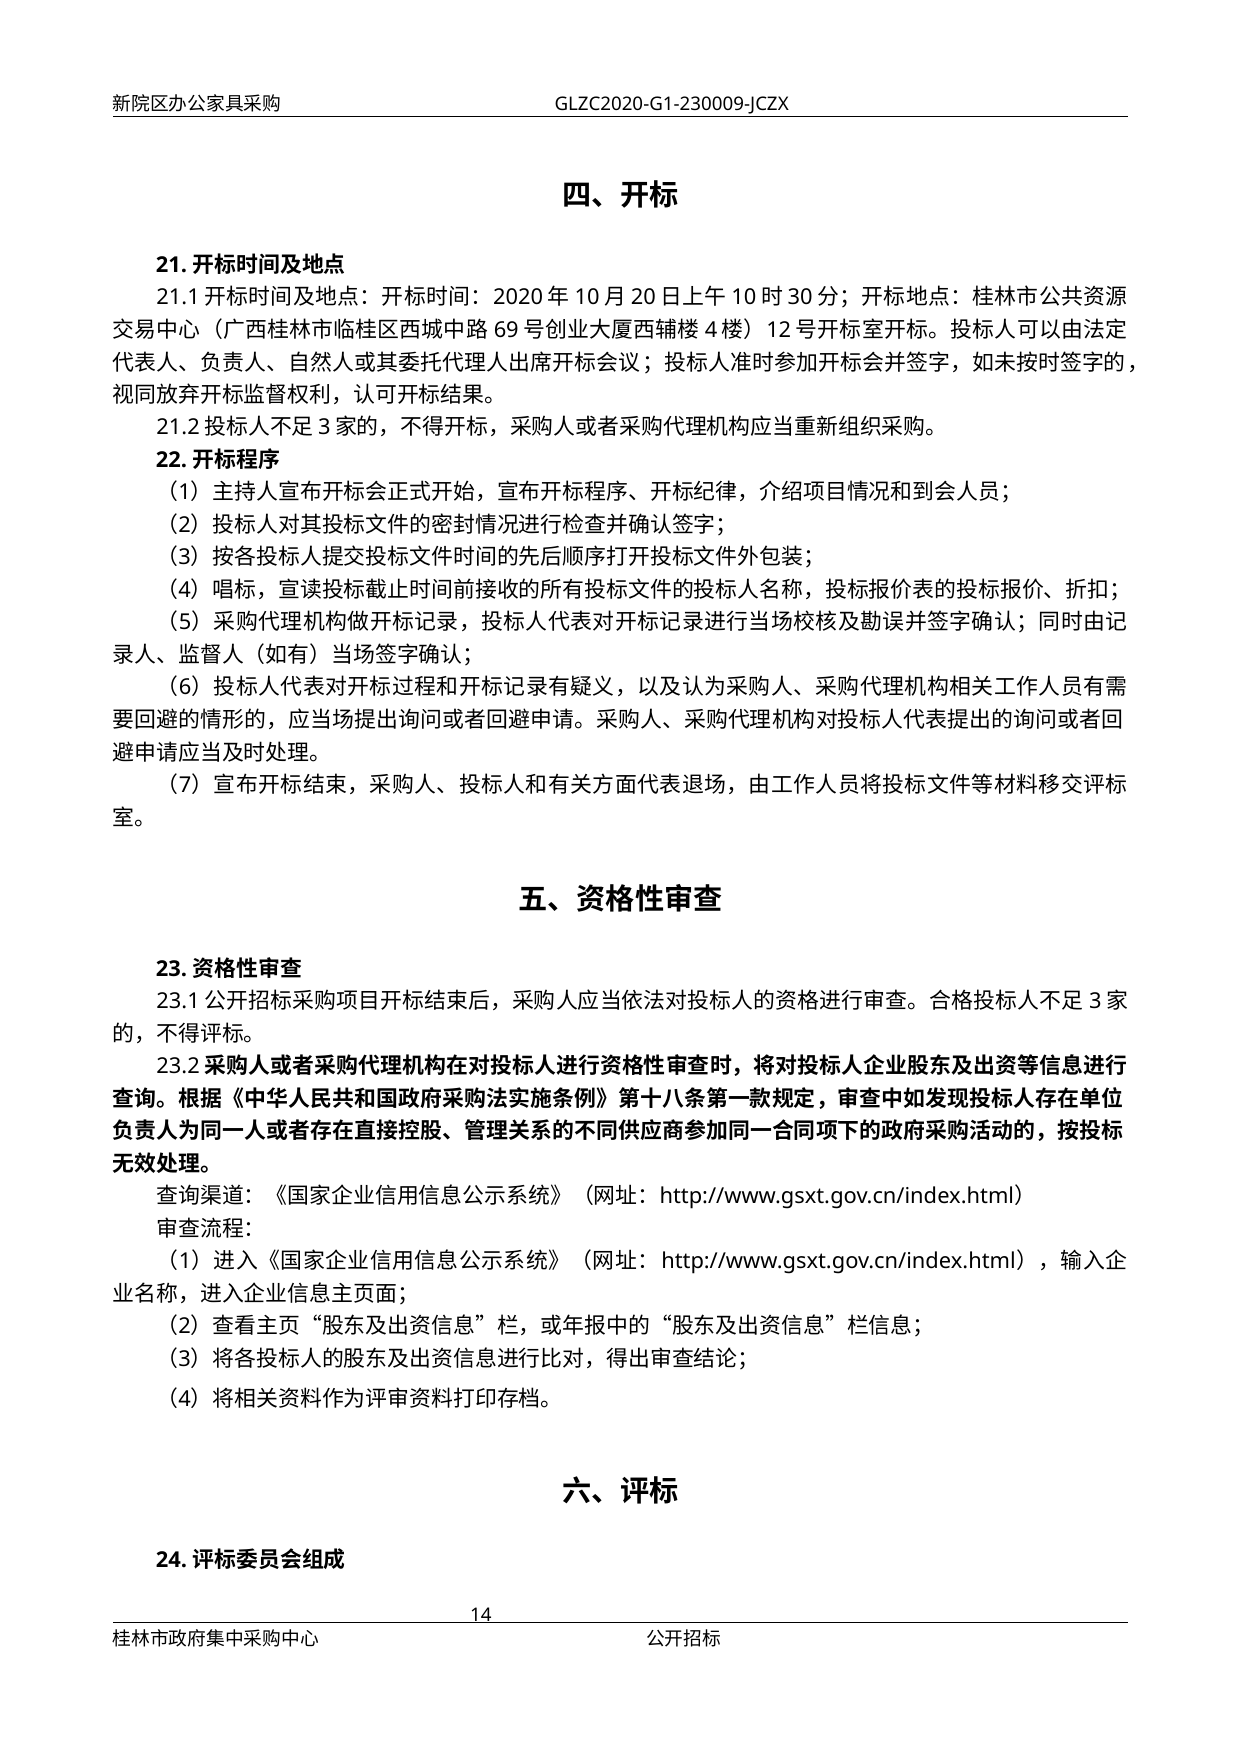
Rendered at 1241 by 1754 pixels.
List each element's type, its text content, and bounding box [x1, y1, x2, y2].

text 21.1开标时间及地点：开标时间：2020年10月20日上午10时30分；开标地点：桂林市公共资源交易中心（广西桂林市临桂区西城中路69号创业大厦西辅楼4楼）12号开标室开标。投标人可以由法定代表人、负责人、自然人或其委托代理人出席开标会议；投标人准时参加开标会并签字，如未按时签字的，视同放弃开标监督权利，认可开标结果。 [112, 279, 1128, 409]
text （3）按各投标人提交投标文件时间的先后顺序打开投标文件外包装； [112, 539, 1128, 572]
text 23. 资格性审查 [112, 950, 1128, 983]
text （4）将相关资料作为评审资料打印存档。 [112, 1373, 1128, 1414]
text （4）唱标，宣读投标截止时间前接收的所有投标文件的投标人名称，投标报价表的投标报价、折扣； [112, 572, 1128, 604]
text 23.1公开招标采购项目开标结束后，采购人应当依法对投标人的资格进行审查。合格投标人不足3家的，不得评标。 [112, 983, 1128, 1048]
text 23.2采购人或者采购代理机构在对投标人进行资格性审查时，将对投标人企业股东及出资等信息进行查询。根据《中华人民共和国政府采购法实施条例》第十八条第一款规定，审查中如发现投标人存在单位负责人为同一人或者存在直接控股、管理关系的不同供应商参加同一合同项下的政府采购活动的，按投标无效处理。 [112, 1048, 1128, 1178]
text 查询渠道：《国家企业信用信息公示系统》（网址：http://www.gsxt.gov.cn/index.html） [112, 1178, 1128, 1210]
text （2）投标人对其投标文件的密封情况进行检查并确认签字； [112, 507, 1128, 539]
text 审查流程： [112, 1210, 1128, 1243]
text 22. 开标程序 [112, 442, 1128, 474]
text 五、资格性审查 [112, 864, 1128, 929]
text 21. 开标时间及地点 [112, 247, 1128, 279]
text （1）进入《国家企业信用信息公示系统》（网址：http://www.gsxt.gov.cn/index.html），输入企业名称，进入企业信息主页面； [112, 1243, 1128, 1308]
text 四、开标 [112, 160, 1128, 225]
text 24. 评标委员会组成 [112, 1542, 1128, 1575]
text （1）主持人宣布开标会正式开始，宣布开标程序、开标纪律，介绍项目情况和到会人员； [112, 474, 1128, 507]
text （7）宣布开标结束，采购人、投标人和有关方面代表退场，由工作人员将投标文件等材料移交评标室。 [112, 767, 1128, 832]
text （6）投标人代表对开标过程和开标记录有疑义，以及认为采购人、采购代理机构相关工作人员有需要回避的情形的，应当场提出询问或者回避申请。采购人、采购代理机构对投标人代表提出的询问或者回避申请应当及时处理。 [112, 669, 1128, 767]
text （3）将各投标人的股东及出资信息进行比对，得出审查结论； [112, 1340, 1128, 1373]
text 21.2投标人不足3家的，不得开标，采购人或者采购代理机构应当重新组织采购。 [112, 409, 1128, 442]
text （5）采购代理机构做开标记录，投标人代表对开标记录进行当场校核及勘误并签字确认；同时由记录人、监督人（如有）当场签字确认； [112, 604, 1128, 669]
text 六、评标 [112, 1456, 1128, 1521]
text （2）查看主页“股东及出资信息”栏，或年报中的“股东及出资信息”栏信息； [112, 1308, 1128, 1340]
